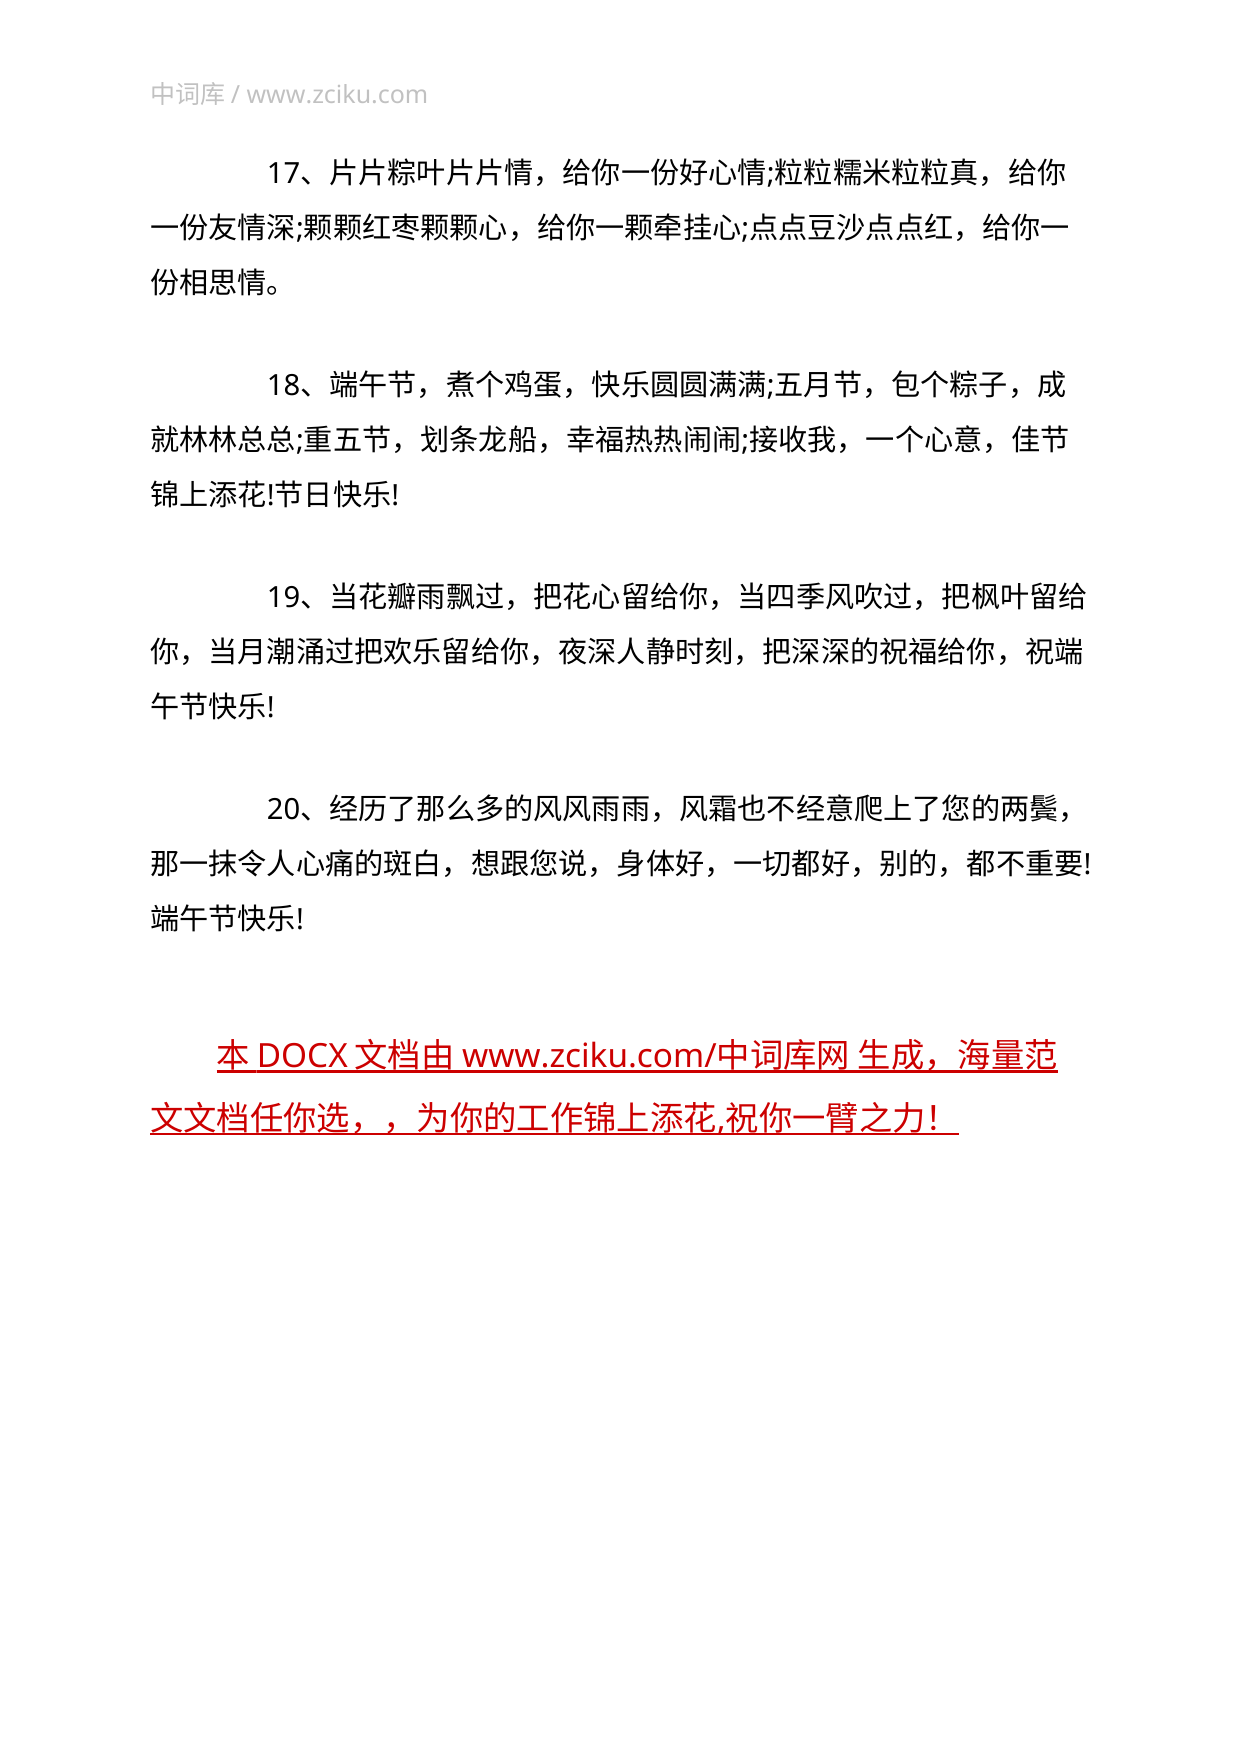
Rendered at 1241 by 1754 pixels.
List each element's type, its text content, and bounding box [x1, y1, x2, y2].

text 19、当花瓣雨飘过，把花心留给你，当四季风吹过，把枫叶留给你，当月潮涌过把欢乐留给你，夜深人静时刻，把深深的祝福给你，祝端午节快乐! [150, 574, 1090, 726]
text 18、端午节，煮个鸡蛋，快乐圆圆满满;五月节，包个粽子，成就林林总总;重五节，划条龙船，幸福热热闹闹;接收我，一个心意，佳节锦上添花!节日快乐! [150, 362, 1090, 514]
text 本DOCX文档由 www.zciku.com/中词库网 生成，海量范文文档任你选，，为你的工作锦上添花,祝你一臂之力！ [150, 1029, 1090, 1140]
text 17、片片粽叶片片情，给你一份好心情;粒粒糯米粒粒真，给你一份友情深;颗颗红枣颗颗心，给你一颗牵挂心;点点豆沙点点红，给你一份相思情。 [150, 150, 1090, 302]
text 20、经历了那么多的风风雨雨，风霜也不经意爬上了您的两鬓，那一抹令人心痛的斑白，想跟您说，身体好，一切都好，别的，都不重要!端午节快乐! [150, 786, 1090, 938]
